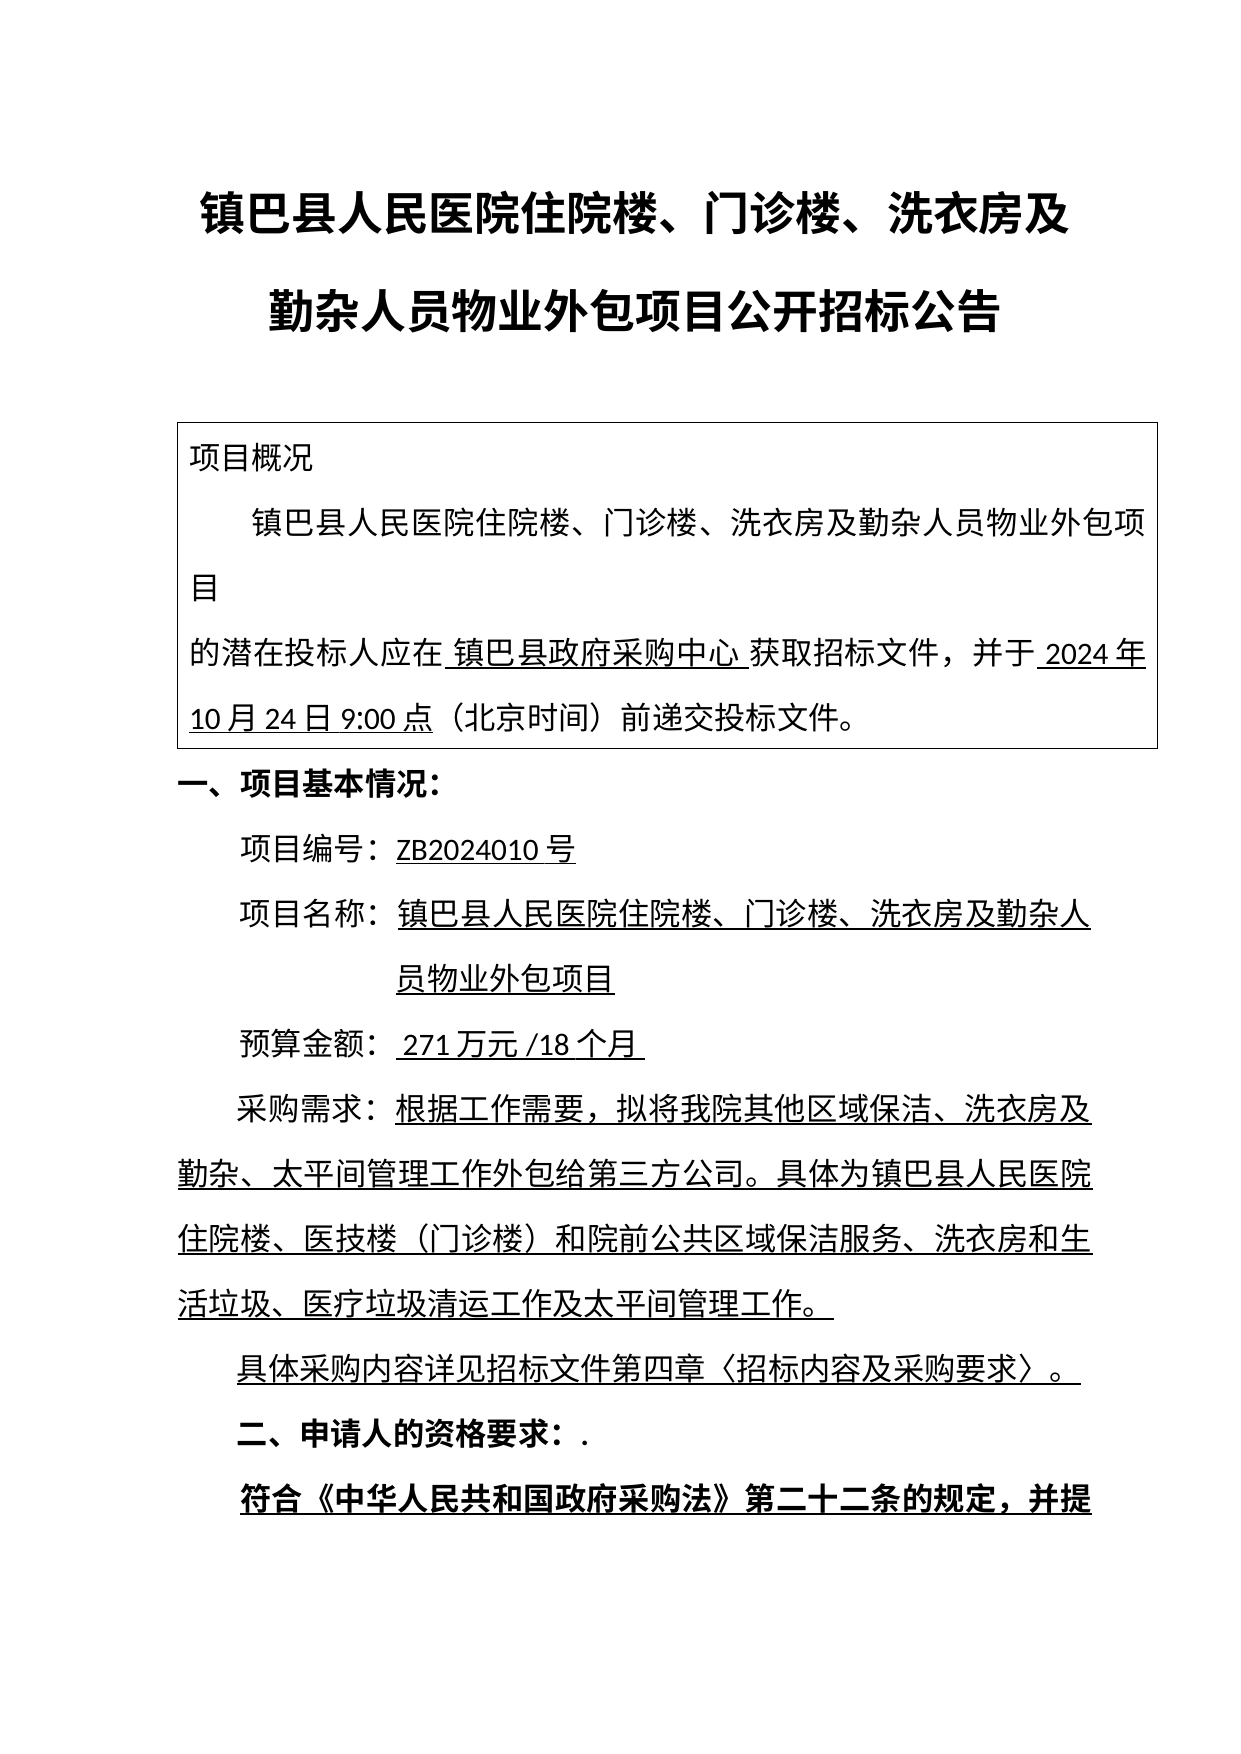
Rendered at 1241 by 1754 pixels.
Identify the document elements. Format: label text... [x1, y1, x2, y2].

text 采购需求：根据工作需要，拟将我院其他区域保洁、洗衣房及勤杂、太平间管理工作外包给第三方公司。具体为镇巴县人民医院住院楼、医技楼（门诊楼）和院前公共区域保洁服务、洗衣房和生活垃圾、医疗垃圾清运工作及太平间管理工作。 [177, 1189, 1092, 1253]
text 具体采购内容详见招标文件第四章〈招标内容及采购要求〉。 [177, 1334, 1092, 1399]
table_header 项目概况 镇巴县人民医院住院楼、门诊楼、洗衣房及勤杂人员物业外包项目 的潜在投标人应在 镇巴县政府采购中心 获取招标文件，并于 2024年10月24日9:00点（北京时间）前递交投标文件。 [178, 423, 1157, 748]
text 一、项目基本情况： [177, 749, 1092, 814]
text 镇巴县人民医院住院楼、门诊楼、洗衣房及勤杂人员物业外包项目公开招标公告 [177, 162, 1092, 357]
text 采购需求：根据工作需要，拟将我院其他区域保洁、洗衣房及勤杂、太平间管理工作外包给第三方公司。具体为镇巴县人民医院住院楼、医技楼（门诊楼）和院前公共区域保洁服务、洗衣房和生活垃圾、医疗垃圾清运工作及太平间管理工作。 [177, 1254, 1092, 1334]
text 采购需求：根据工作需要，拟将我院其他区域保洁、洗衣房及勤杂、太平间管理工作外包给第三方公司。具体为镇巴县人民医院住院楼、医技楼（门诊楼）和院前公共区域保洁服务、洗衣房和生活垃圾、医疗垃圾清运工作及太平间管理工作。 [177, 1074, 1092, 1188]
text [177, 1464, 1092, 1529]
text 项目编号：ZB2024010号 [177, 814, 1092, 879]
text 二、申请人的资格要求：. [177, 1399, 1092, 1464]
text 项目名称：镇巴县人民医院住院楼、门诊楼、洗衣房及勤杂人员物业外包项目 [239, 879, 1092, 1009]
text 预算金额： 271万元 /18个月 [239, 1009, 1092, 1074]
